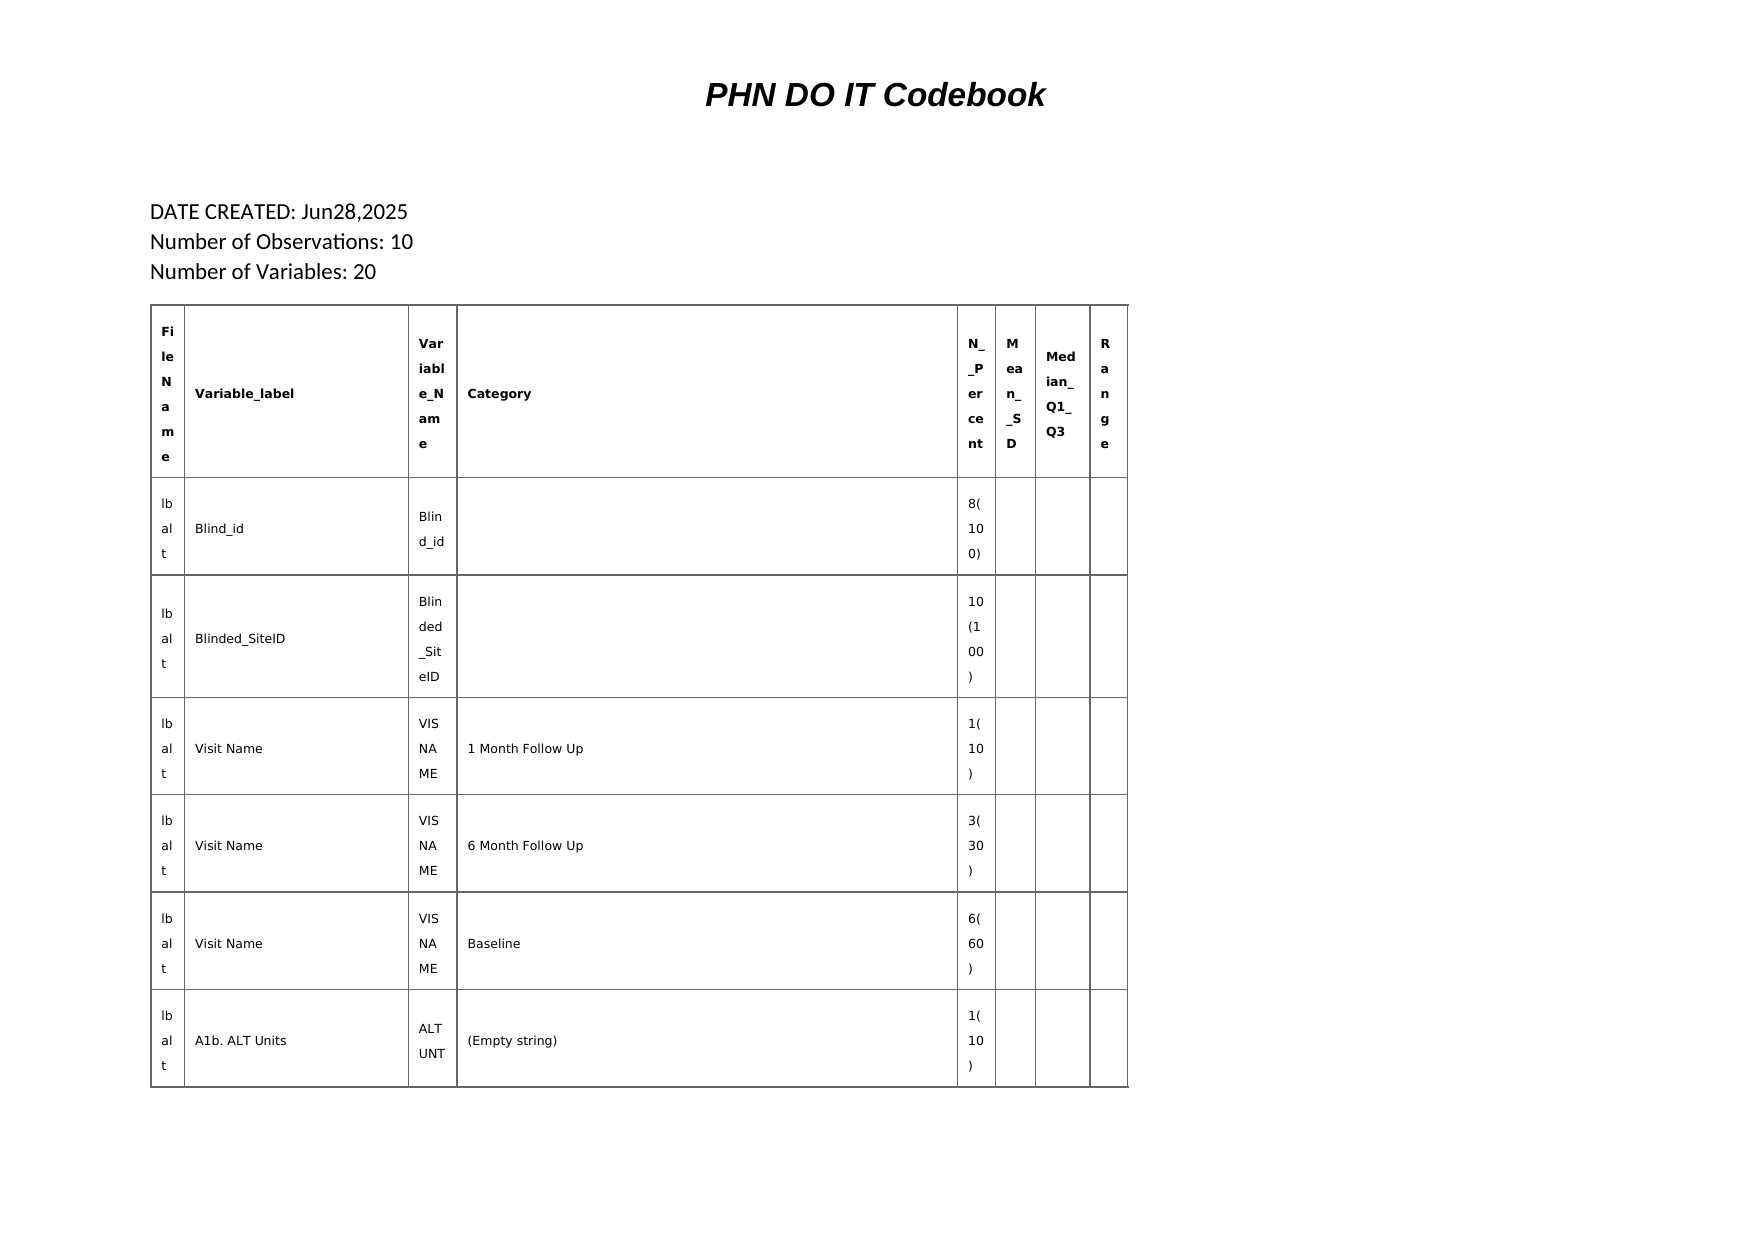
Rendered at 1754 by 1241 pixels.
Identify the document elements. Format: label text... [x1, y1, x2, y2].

table_cell 10(100) [958, 576, 995, 696]
table_cell Visit Name [185, 893, 408, 988]
table_cell [1091, 795, 1127, 891]
table_cell VISNAME [409, 893, 456, 988]
table_cell Blind_id [409, 478, 456, 574]
table_cell [1091, 698, 1127, 794]
table_cell [996, 576, 1035, 696]
table_cell [1036, 478, 1089, 574]
table_cell lbalt [152, 795, 184, 891]
table_cell Blind_id [185, 478, 408, 574]
table_header N__Percent [958, 306, 995, 477]
table_cell [1091, 990, 1127, 1086]
table_header Variable_Name [409, 306, 456, 477]
table_cell 6 Month Follow Up [458, 795, 957, 891]
table_cell Blinded_SiteID [409, 576, 456, 696]
table_header Mean__SD [996, 306, 1035, 477]
table_cell [996, 478, 1035, 574]
table_cell Visit Name [185, 795, 408, 891]
table_cell [996, 990, 1035, 1086]
table_cell lbalt [152, 893, 184, 988]
table_cell 8(100) [958, 478, 995, 574]
table_cell Blinded_SiteID [185, 576, 408, 696]
table_cell Baseline [458, 893, 957, 988]
table_cell [458, 478, 957, 574]
table_cell 3(30) [958, 795, 995, 891]
table_cell [1091, 478, 1127, 574]
table_cell lbalt [152, 576, 184, 696]
table_cell [1091, 893, 1127, 988]
table_cell [1036, 990, 1089, 1086]
table_cell [1036, 795, 1089, 891]
table_cell [996, 698, 1035, 794]
table_cell VISNAME [409, 795, 456, 891]
table_cell [1036, 698, 1089, 794]
table_cell 1(10) [958, 990, 995, 1086]
table_cell [996, 795, 1035, 891]
table_header Median_Q1_Q3 [1036, 306, 1089, 477]
table_header Variable_label [185, 306, 408, 477]
table_cell lbalt [152, 478, 184, 574]
table_cell [1036, 893, 1089, 988]
table_cell [1036, 576, 1089, 696]
table_header Category [458, 306, 957, 477]
table_cell 1(10) [958, 698, 995, 794]
table_header Range [1091, 306, 1127, 477]
table_cell lbalt [152, 990, 184, 1086]
table_cell 6(60) [958, 893, 995, 988]
table_cell [996, 893, 1035, 988]
table_cell (Empty string) [458, 990, 957, 1086]
table_cell lbalt [152, 698, 184, 794]
table_cell A1b. ALT Units [185, 990, 408, 1086]
table_cell 1 Month Follow Up [458, 698, 957, 794]
table_cell Visit Name [185, 698, 408, 794]
table_header FileName [152, 306, 184, 477]
table_cell VISNAME [409, 698, 456, 794]
table_cell [1091, 576, 1127, 696]
table_cell ALTUNT [409, 990, 456, 1086]
table_cell [458, 576, 957, 696]
